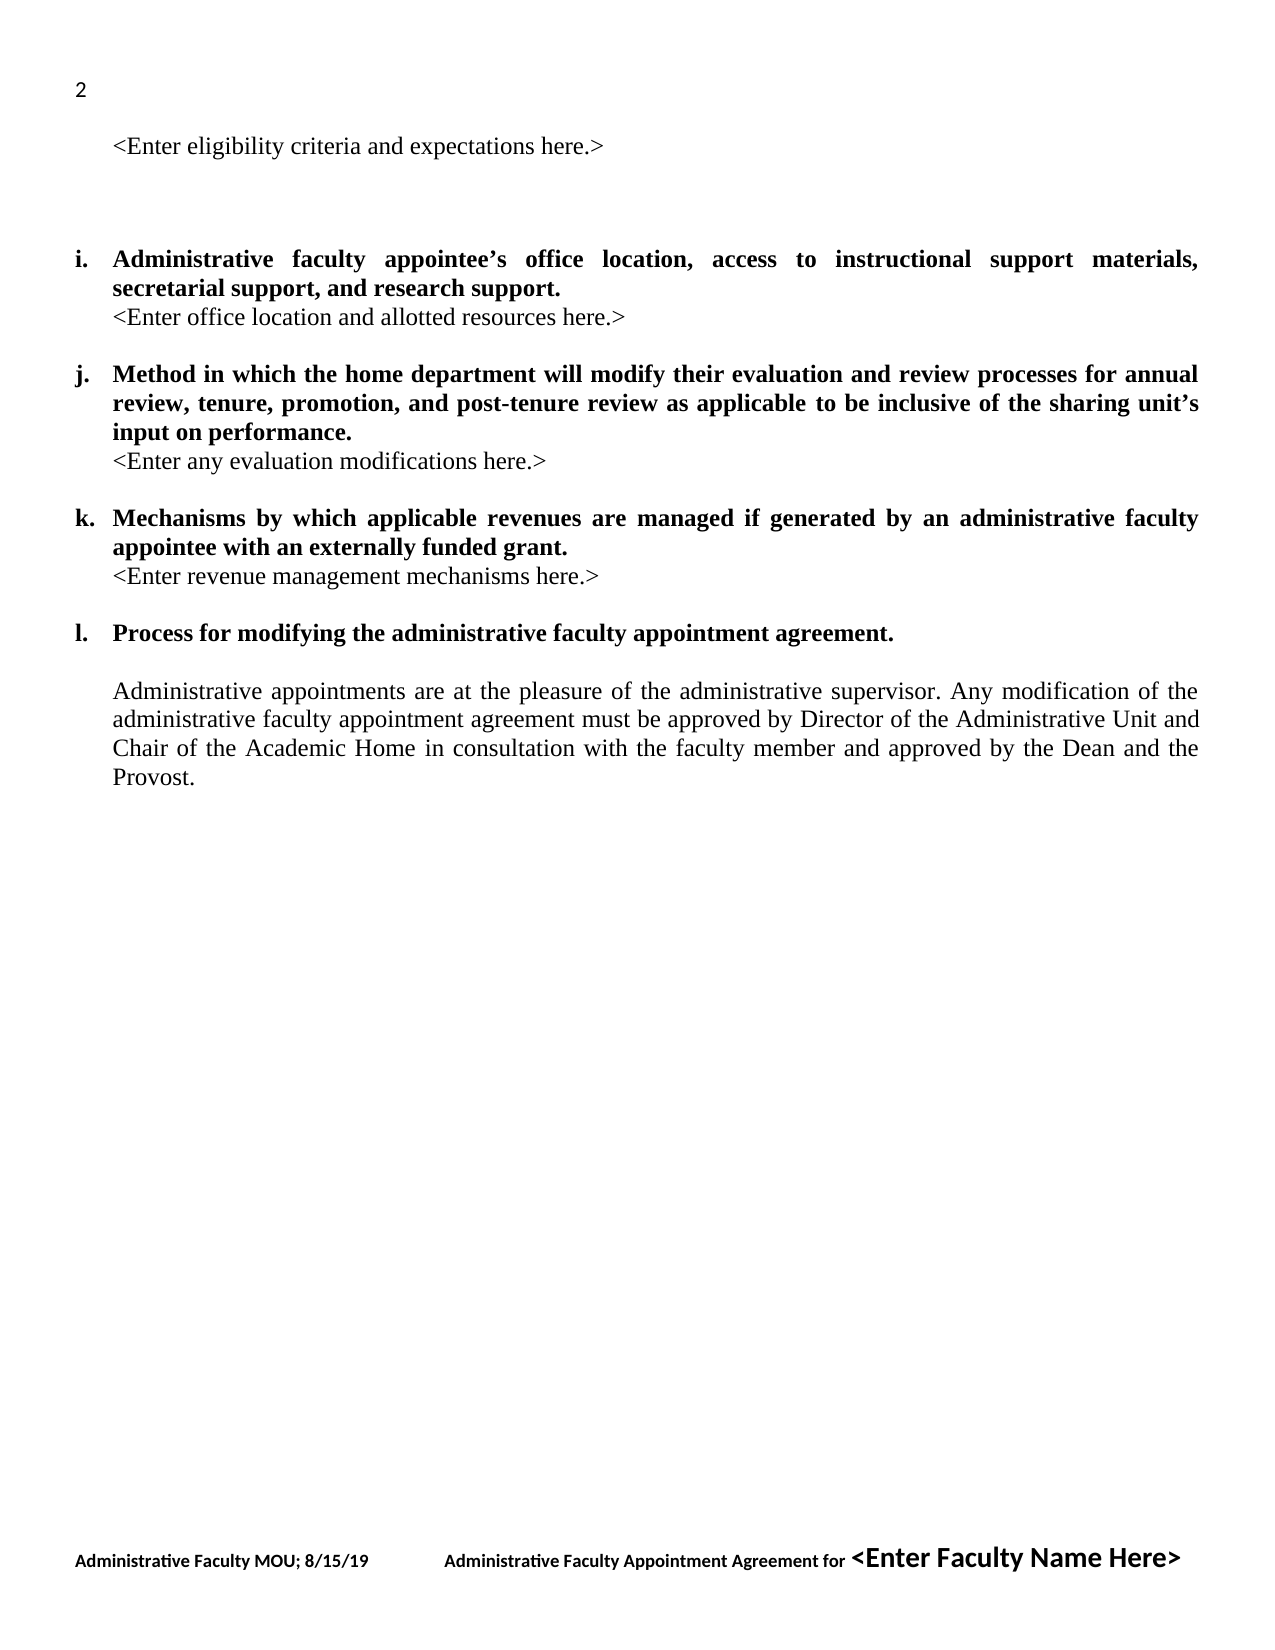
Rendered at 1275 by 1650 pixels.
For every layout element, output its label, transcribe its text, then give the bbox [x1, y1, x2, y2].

list Process for modifying the administrative faculty appointment agreement. [75, 618, 1200, 647]
list Mechanisms by which applicable revenues are managed if generated by an administrative faculty appointee with an externally funded grant. [75, 503, 1200, 561]
text Administrative appointments are at the pleasure of the administrative supervisor. Any modification of the administrative faculty appointment agreement must be approved by Director of the Administrative Unit and Chair of the Academic Home in consultation with the faculty member and approved by the Dean and the Provost. [112, 676, 1200, 791]
text <Enter any evaluation modifications here.> [112, 446, 1200, 474]
list Method in which the home department will modify their evaluation and review processes for annual review, tenure, promotion, and post-tenure review as applicable to be inclusive of the sharing unit’s input on performance. [75, 359, 1200, 446]
text <Enter eligibility criteria and expectations here.> [112, 131, 1200, 160]
list Administrative faculty appointee’s office location, access to instructional support materials, secretarial support, and research support. [75, 244, 1200, 302]
text <Enter office location and allotted resources here.> [112, 302, 1200, 331]
text <Enter revenue management mechanisms here.> [112, 561, 1200, 589]
